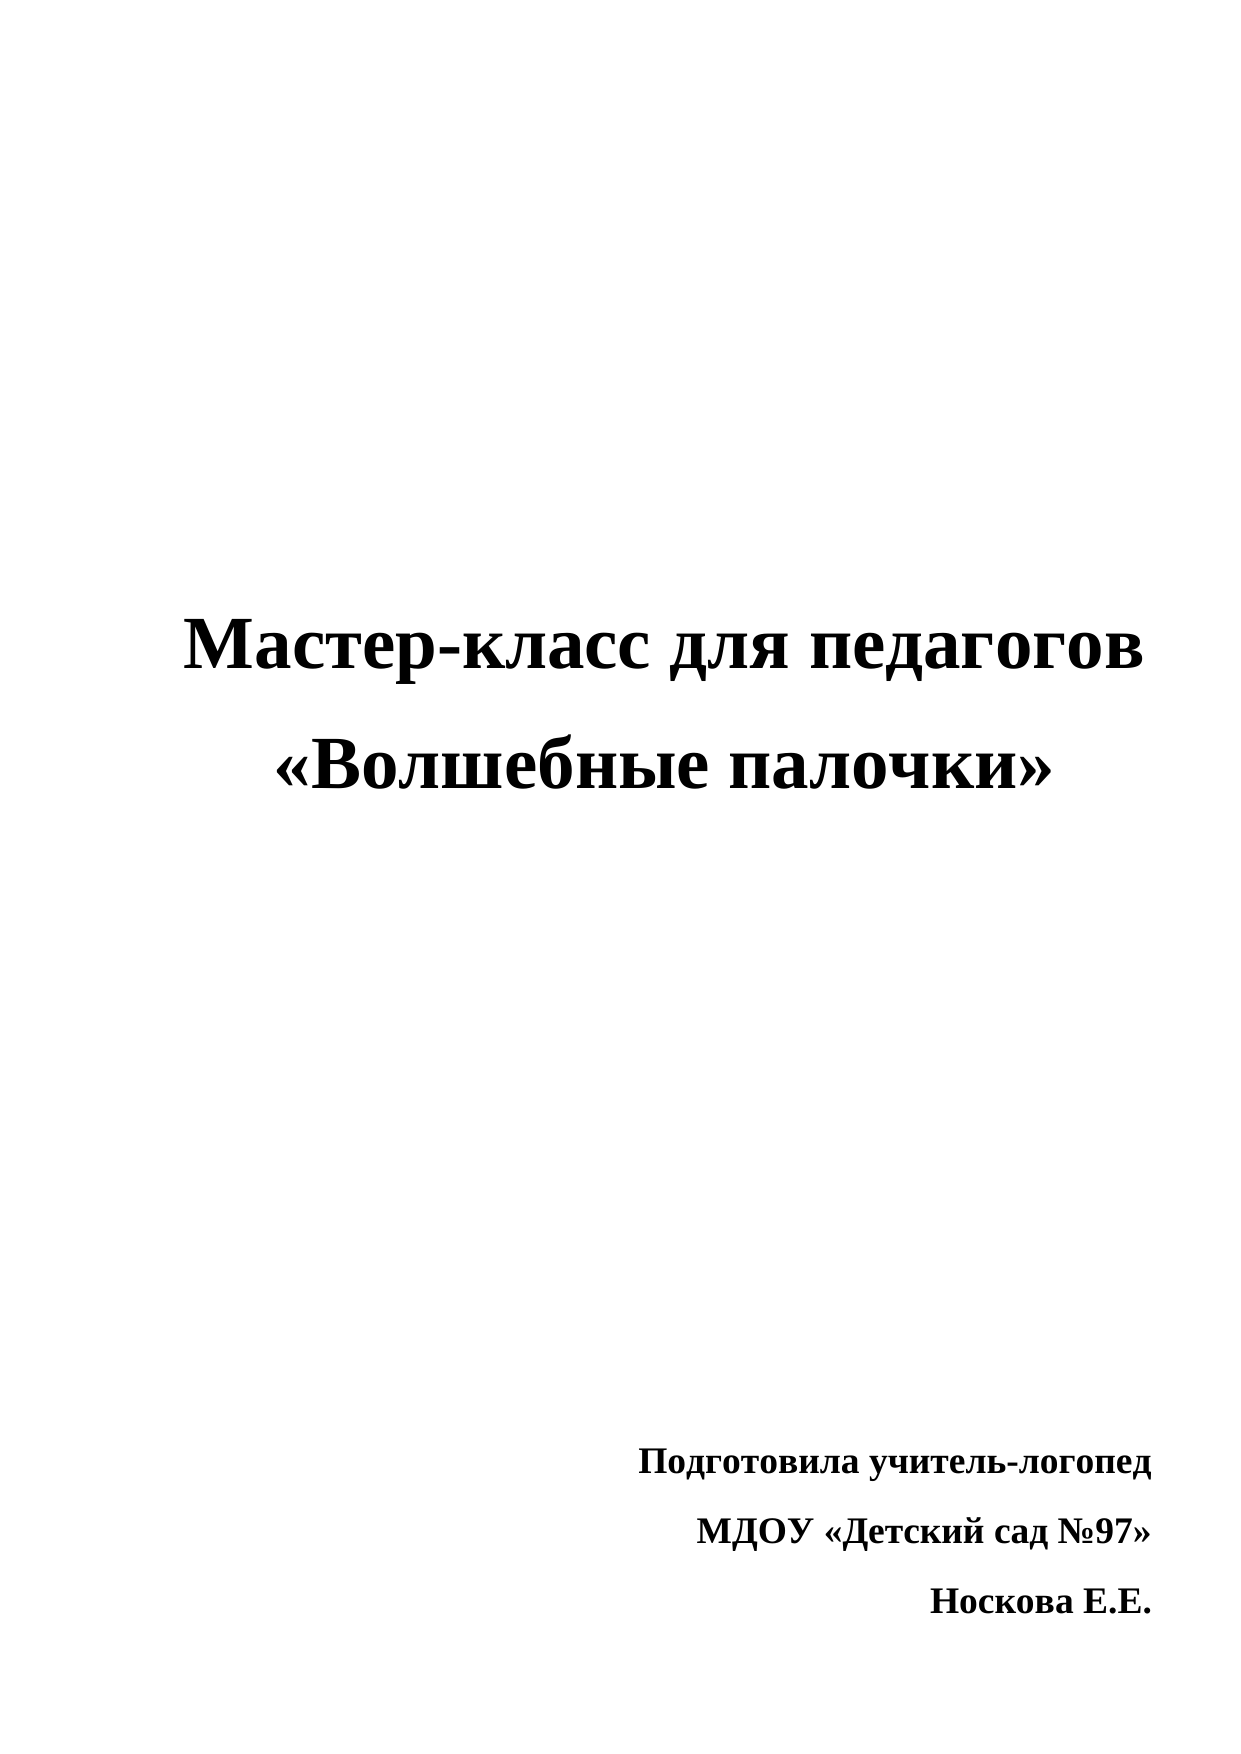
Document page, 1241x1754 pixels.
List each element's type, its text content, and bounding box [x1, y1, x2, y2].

text Мастер-класс для педагогов [177, 598, 1152, 684]
text Носкова Е.Е. [177, 1579, 1152, 1622]
text МДОУ «Детский сад №97» [177, 1508, 1152, 1552]
text «Волшебные палочки» [177, 718, 1152, 804]
text Подготовила учитель-логопед [177, 1438, 1152, 1481]
